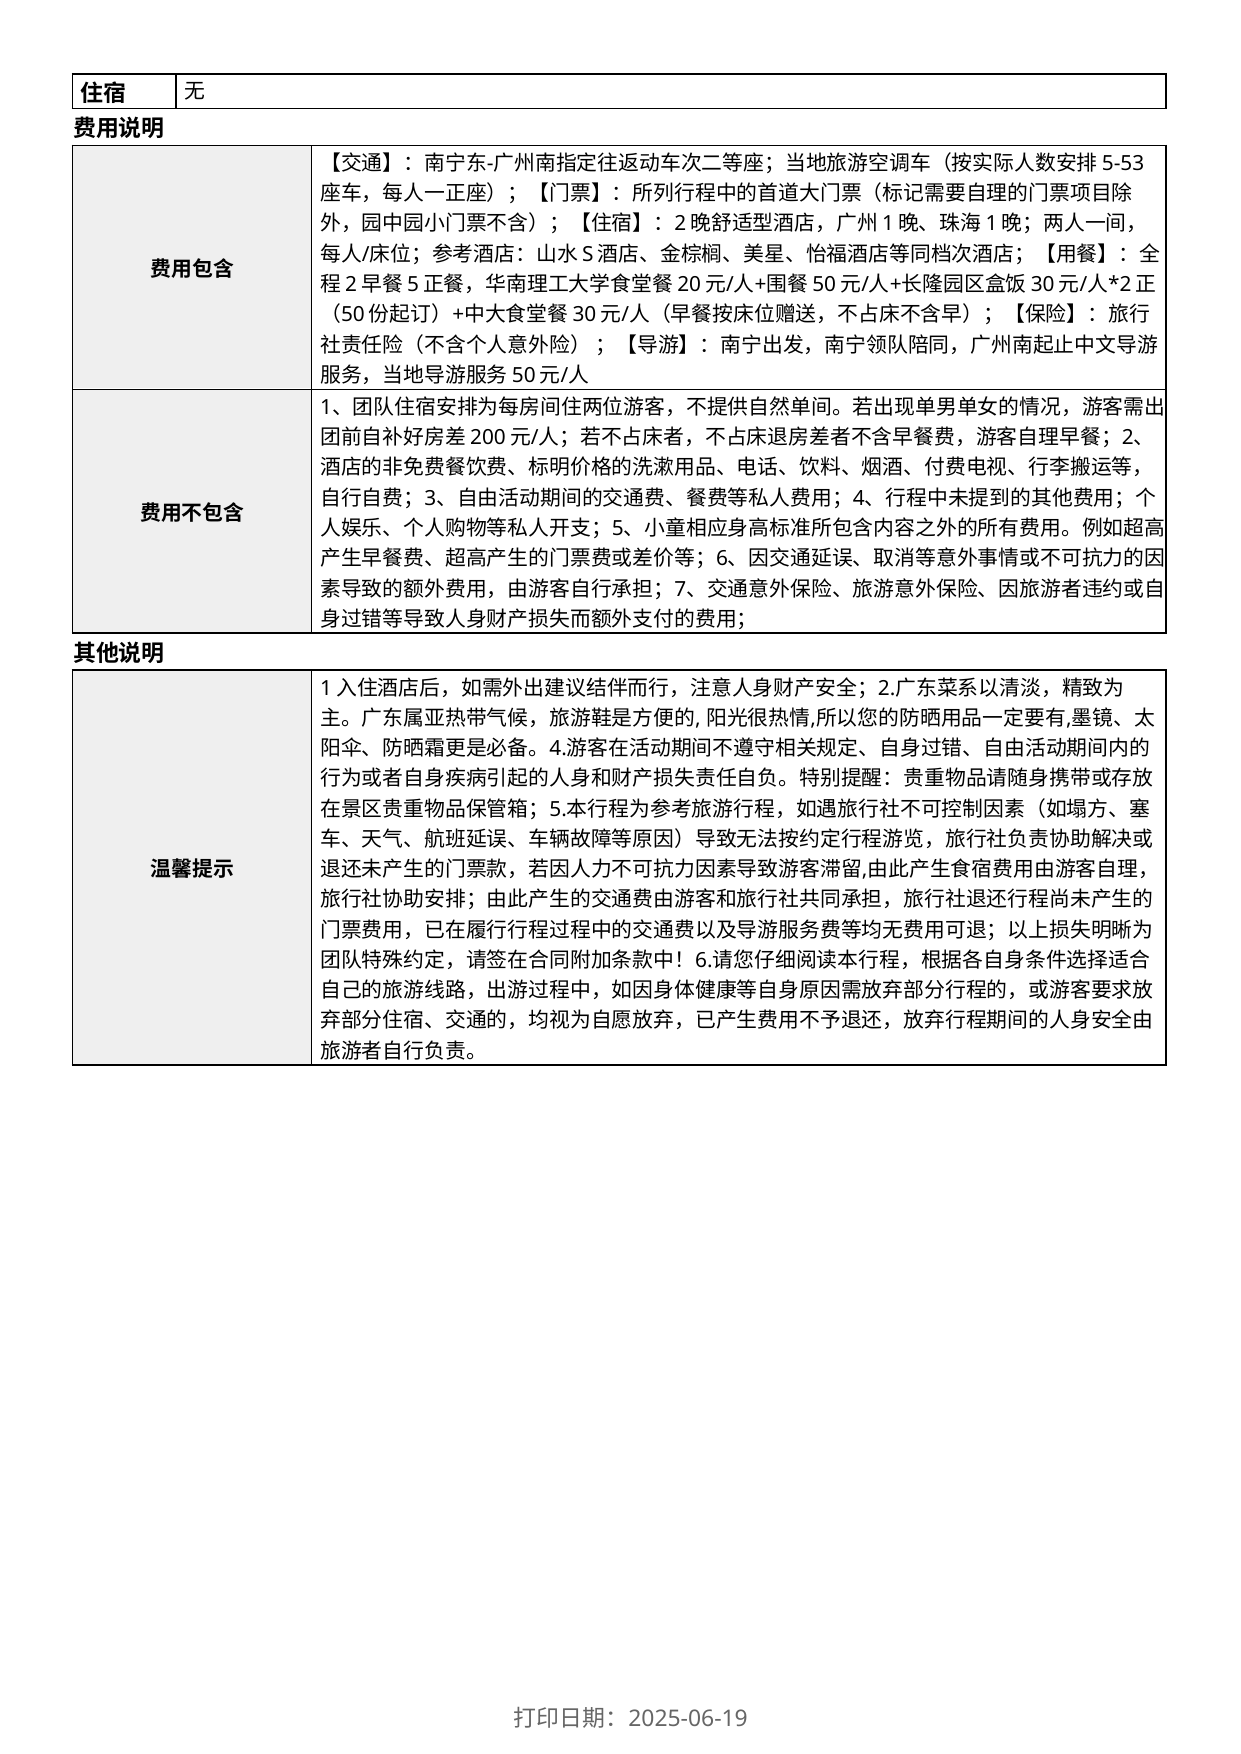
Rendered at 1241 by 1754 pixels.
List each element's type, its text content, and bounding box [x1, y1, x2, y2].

table_cell 住宿 [73, 75, 175, 108]
text 其他说明 [73, 635, 1167, 668]
text 费用说明 [73, 110, 1167, 143]
table_header 1入住酒店后，如需外出建议结伴而行，注意人身财产安全； [312, 671, 1165, 1064]
table_cell 1、团队住宿安排为每房间住两位游客，不提供自然单间。若出现单男单女的情况，游客需出团前自补好房差200元/人；若不占床者，不占床退房差者不含早餐费，游客自理早餐； [312, 390, 1165, 632]
table_cell 无 [177, 75, 1165, 108]
table_header 【交通】：南宁东-广州南指定往返动车次二等座；当地旅游空调车（按实际人数安排5-53座车，每人一正座）； [312, 146, 1165, 388]
table_header 费用包含 [73, 146, 311, 388]
table_cell 费用不包含 [73, 390, 311, 632]
table_header 温馨提示 [73, 671, 311, 1064]
